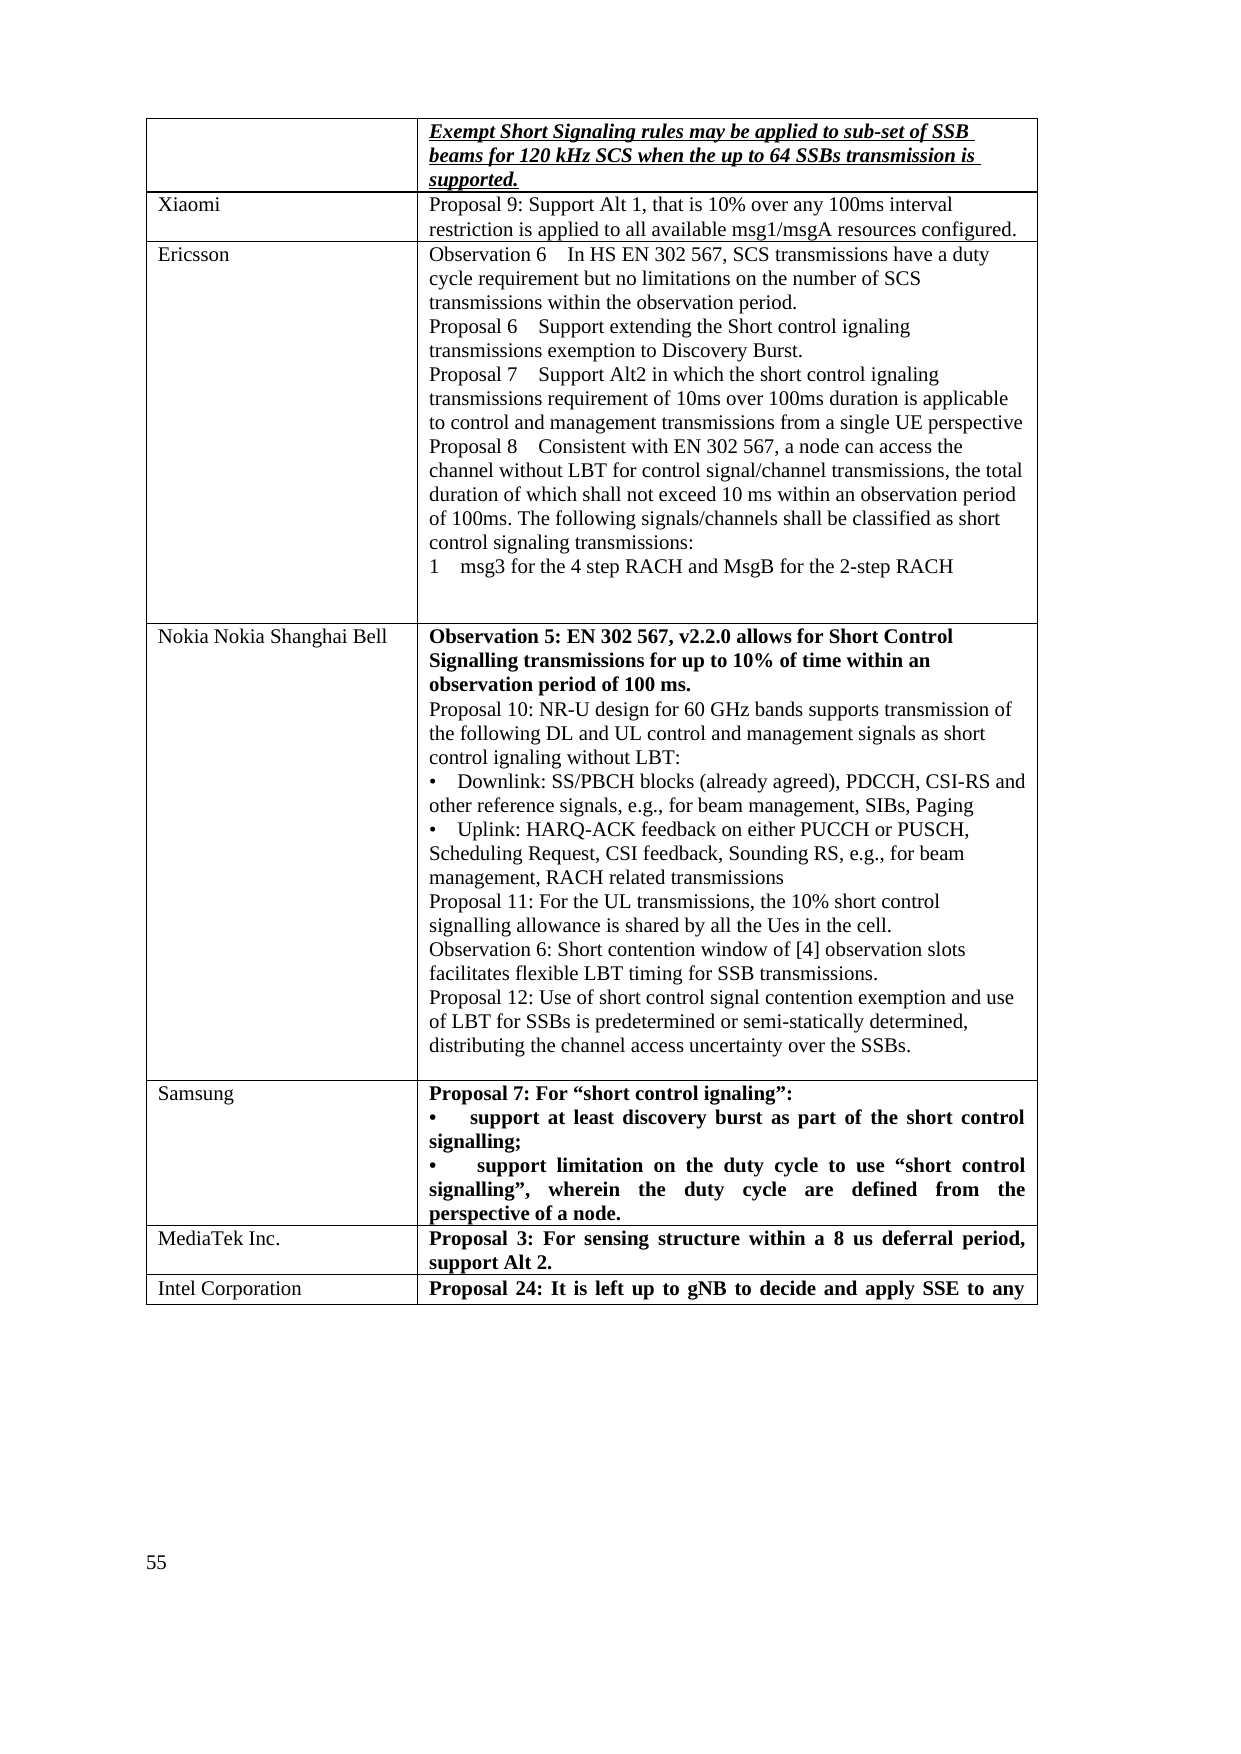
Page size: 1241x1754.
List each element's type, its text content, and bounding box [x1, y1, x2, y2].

table_cell Samsung [147, 1081, 417, 1225]
table_cell Ericsson [147, 242, 417, 623]
table_cell Observation 5: EN 302 567, v2.2.0 allows for Short Control Signalling transmissions for up to 10% of time within an observation period of 100 ms. Proposal 10: NR-U design for 60 GHz bands supports transmission of the following DL and UL control and management signals as short control ignaling without LBT: • Downlink: SS/PBCH blocks (already agreed), PDCCH, CSI-RS and other reference signals, e.g., for beam management, SIBs, Paging • Uplink: HARQ-ACK feedback on either PUCCH or PUSCH, Scheduling Request, CSI feedback, Sounding RS, e.g., for beam management, RACH related transmissions Proposal 11: For the UL transmissions, the 10% short control signalling allowance is shared by all the Ues in the cell. Observation 6: Short contention window of [4] observation slots facilitates flexible LBT timing for SSB transmissions. Proposal 12: Use of short control signal contention exemption and use of LBT for SSBs is predetermined or semi-statically determined, distributing the channel access uncertainty over the SSBs. [418, 624, 1037, 1080]
table_cell Observation 6 In HS EN 302 567, SCS transmissions have a duty cycle requirement but no limitations on the number of SCS transmissions within the observation period. Proposal 6 Support extending the Short control ignaling transmissions exemption to Discovery Burst. Proposal 7 Support Alt2 in which the short control ignaling transmissions requirement of 10ms over 100ms duration is applicable to control and management transmissions from a single UE perspective Proposal 8 Consistent with EN 302 567, a node can access the channel without LBT for control signal/channel transmissions, the total duration of which shall not exceed 10 ms within an observation period of 100ms. The following signals/channels shall be classified as short control signaling transmissions: 1 msg3 for the 4 step RACH and MsgB for the 2-step RACH [418, 242, 1037, 623]
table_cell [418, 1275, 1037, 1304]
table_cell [418, 119, 1037, 191]
table_cell Intel Corporation [147, 1275, 417, 1304]
table_cell Xiaomi [147, 193, 417, 241]
table_cell Proposal 3: For sensing structure within a 8 us deferral period, support Alt 2. [418, 1226, 1037, 1274]
table_cell Nokia Nokia Shanghai Bell [147, 624, 417, 1080]
table_cell Proposal 7: For “short control ignaling”: • support at least discovery burst as part of the short control signalling; • support limitation on the duty cycle to use “short control signalling”, wherein the duty cycle are defined from the perspective of a node. [418, 1081, 1037, 1225]
table_cell Proposal 9: Support Alt 1, that is 10% over any 100ms interval restriction is applied to all available msg1/msgA resources configured. [418, 193, 1037, 241]
table_cell MediaTek Inc. [147, 1226, 417, 1274]
